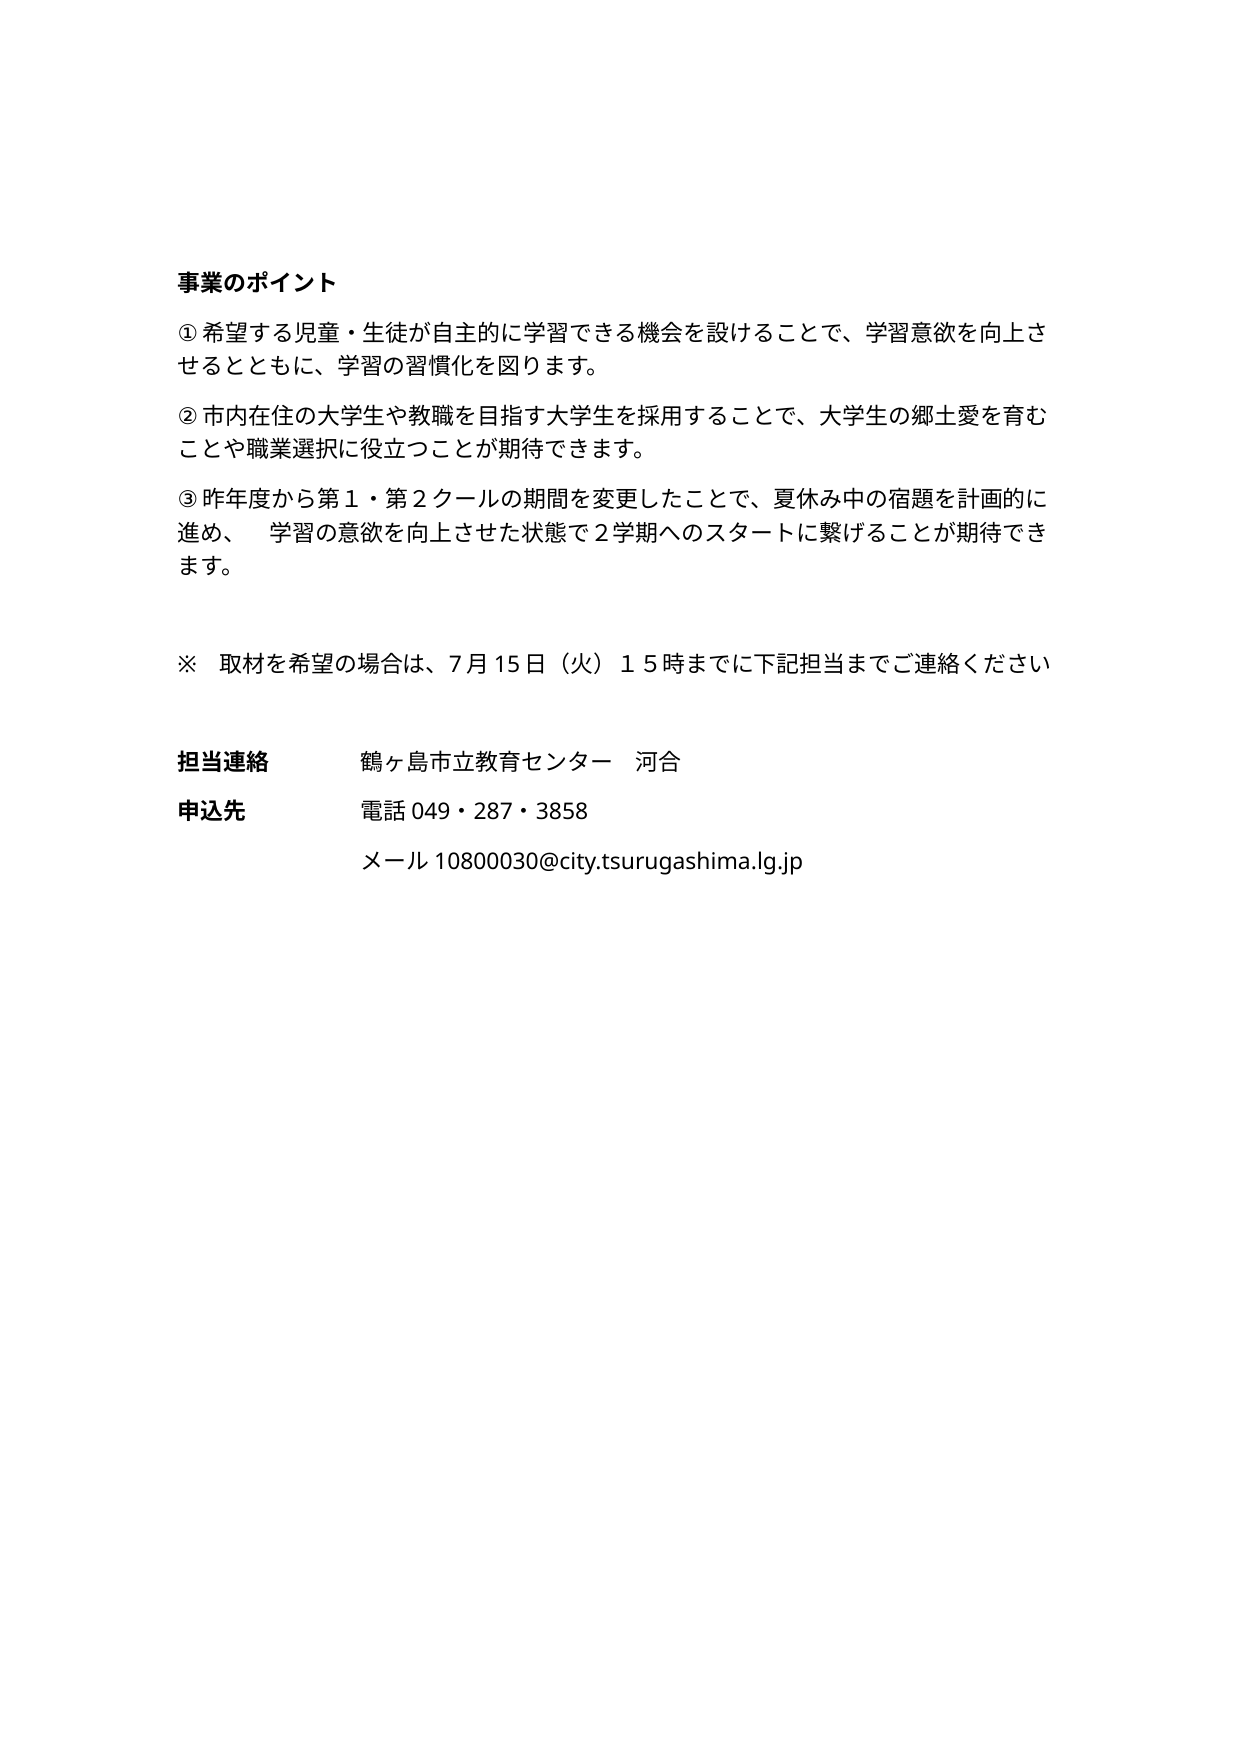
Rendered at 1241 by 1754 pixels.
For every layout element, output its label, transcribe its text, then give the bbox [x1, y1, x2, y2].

text メール10800030@city.tsurugashima.lg.jp [177, 843, 1063, 877]
text ①希望する児童・生徒が自主的に学習できる機会を設けることで、学習意欲を向上させるとともに、学習の習慣化を図ります。 [177, 314, 1063, 381]
text 担当連絡 鶴ヶ島市立教育センター 河合 [177, 743, 1063, 777]
text ③昨年度から第１・第２クールの期間を変更したことで、夏休み中の宿題を計画的に進め、 学習の意欲を向上させた状態で２学期へのスタートに繋げることが期待できます。 [177, 481, 1063, 581]
text 事業のポイント [177, 265, 1063, 298]
text ※ 取材を希望の場合は、7月15日（火）１５時までに下記担当までご連絡ください [177, 645, 1063, 679]
text ②市内在住の大学生や教職を目指す大学生を採用することで、大学生の郷土愛を育むことや職業選択に役立つことが期待できます。 [177, 398, 1063, 464]
text 申込先 電話049・287・3858 [177, 793, 1063, 827]
